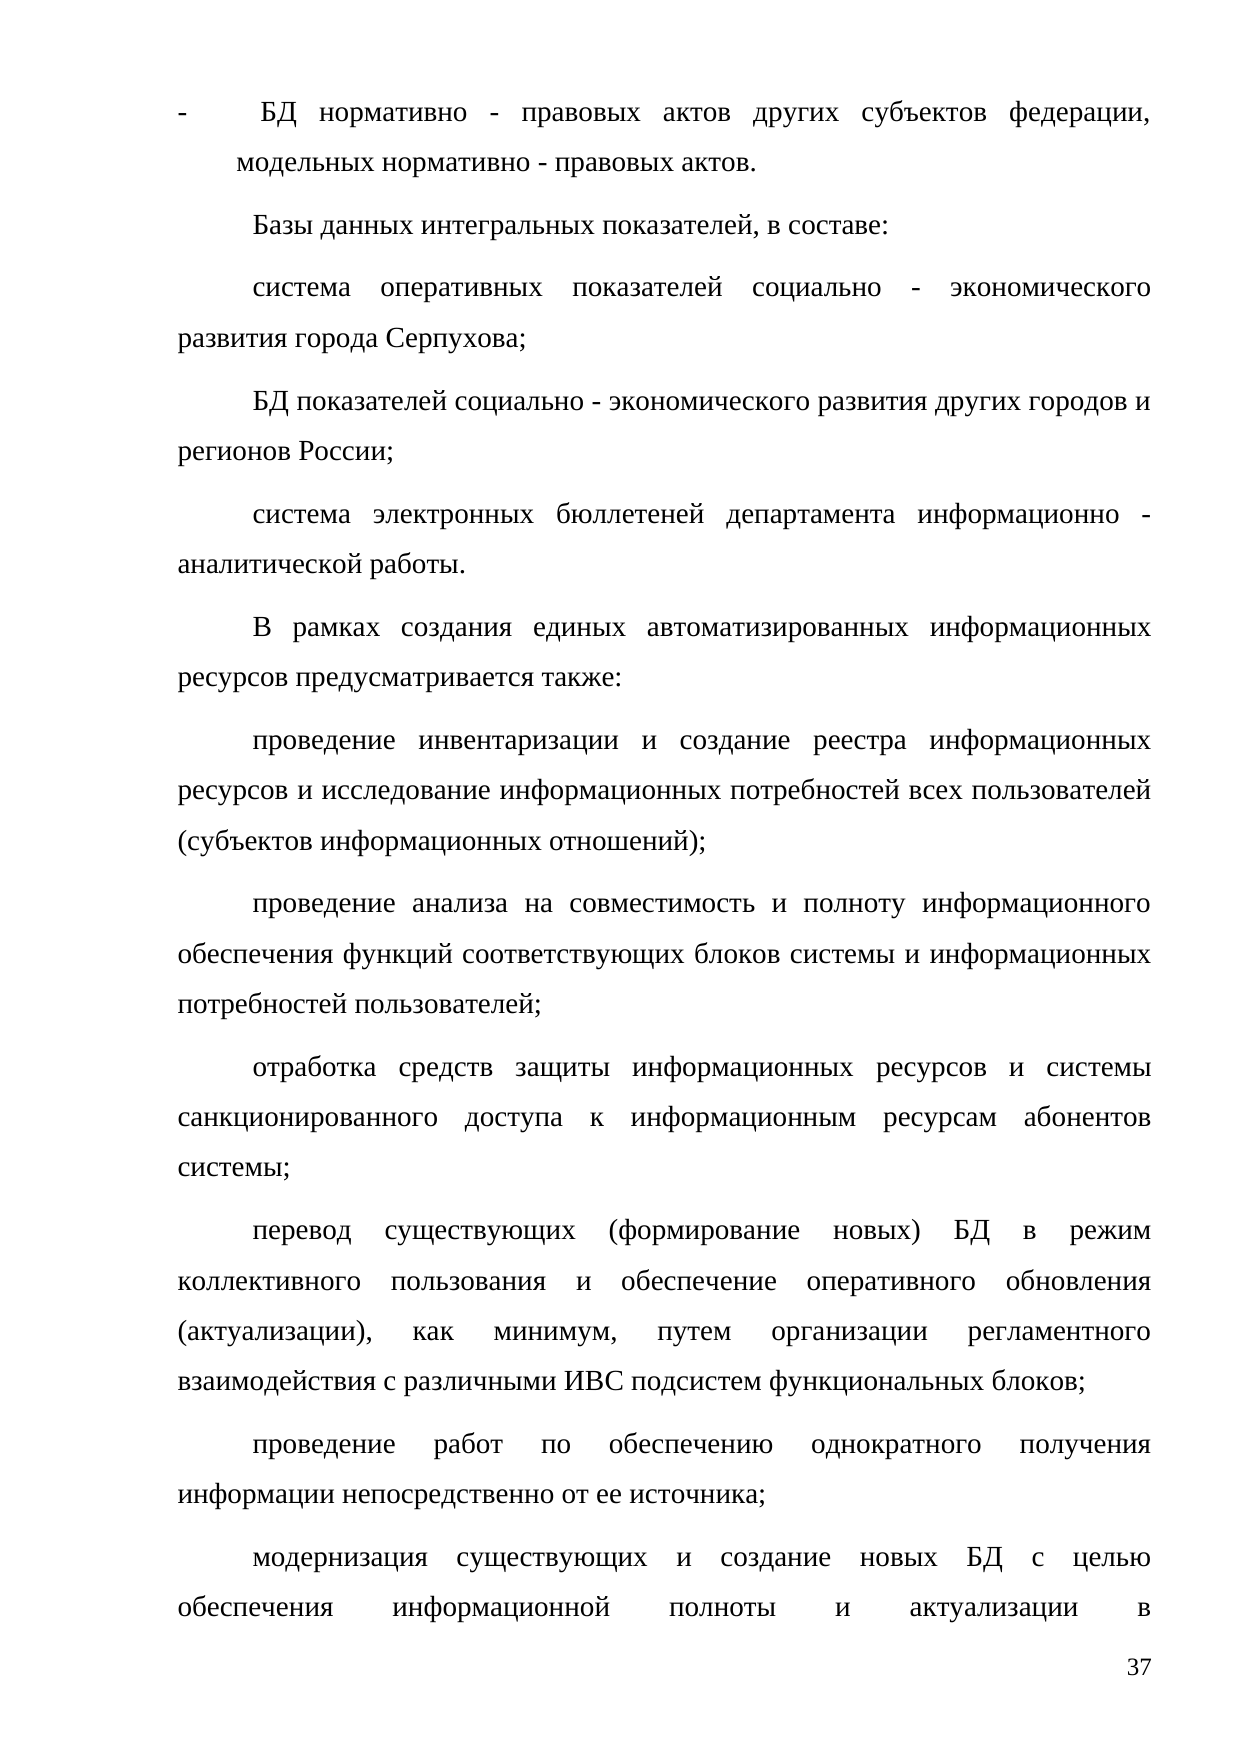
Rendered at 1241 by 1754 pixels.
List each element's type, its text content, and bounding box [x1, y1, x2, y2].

text система оперативных показателей социально - экономического развития города Серпухова; [177, 269, 1152, 353]
text В рамках создания единых автоматизированных информационных ресурсов предусматривается также: [177, 609, 1152, 693]
text Базы данных интегральных показателей, в составе: [177, 207, 1152, 240]
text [177, 1539, 1152, 1623]
text БД показателей социально - экономического развития других городов и регионов России; [177, 383, 1152, 467]
text перевод существующих (формирование новых) БД в режим коллективного пользования и обеспечение оперативного обновления (актуализации), как минимум, путем организации регламентного взаимодействия с различными ИВС подсистем функциональных блоков; [177, 1212, 1152, 1397]
text - БД нормативно - правовых актов других субъектов федерации, модельных нормативно - правовых актов. [177, 94, 1152, 177]
text проведение анализа на совместимость и полноту информационного обеспечения функций соответствующих блоков системы и информационных потребностей пользователей; [177, 886, 1152, 1020]
text система электронных бюллетеней департамента информационно - аналитической работы. [177, 496, 1152, 580]
text проведение работ по обеспечению однократного получения информации непосредственно от ее источника; [177, 1426, 1152, 1510]
text проведение инвентаризации и создание реестра информационных ресурсов и исследование информационных потребностей всех пользователей (субъектов информационных отношений); [177, 722, 1152, 856]
text отработка средств защиты информационных ресурсов и системы санкционированного доступа к информационным ресурсам абонентов системы; [177, 1049, 1152, 1183]
